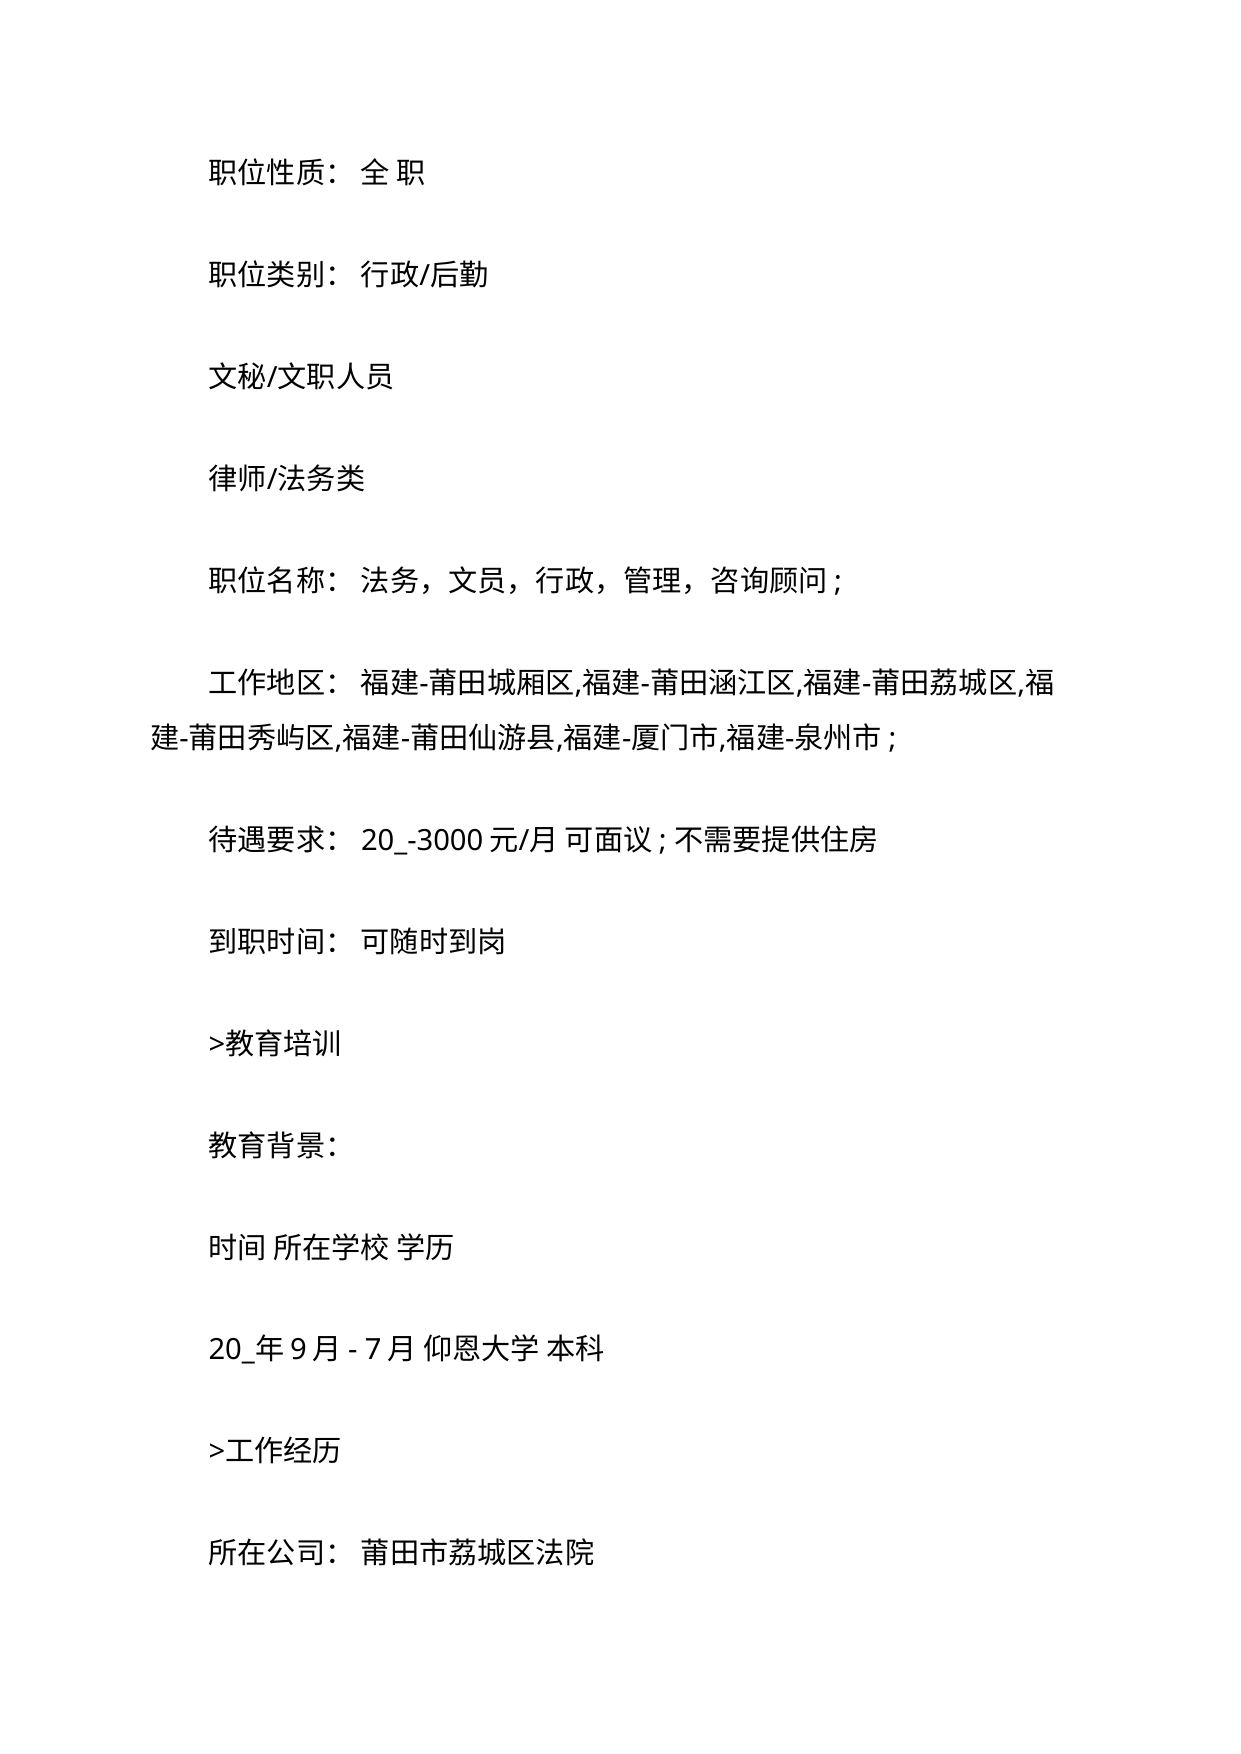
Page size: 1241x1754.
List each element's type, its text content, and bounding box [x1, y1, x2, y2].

text 文秘/文职人员 [150, 354, 1090, 396]
text 职位性质： 全 职 [150, 150, 1090, 192]
text 待遇要求： 20_-3000元/月 可面议 ; 不需要提供住房 [150, 817, 1090, 859]
text 工作地区： 福建-莆田城厢区,福建-莆田涵江区,福建-莆田荔城区,福建-莆田秀屿区,福建-莆田仙游县,福建-厦门市,福建-泉州市 ; [150, 660, 1090, 757]
text >工作经历 [150, 1428, 1090, 1470]
text >教育培训 [150, 1020, 1090, 1063]
text 职位类别： 行政/后勤 [150, 252, 1090, 294]
text 时间 所在学校 学历 [150, 1224, 1090, 1266]
text 教育背景： [150, 1122, 1090, 1165]
text 所在公司： 莆田市荔城区法院 [150, 1530, 1090, 1572]
text 律师/法务类 [150, 456, 1090, 498]
text 20_年9月 - 7月 仰恩大学 本科 [150, 1326, 1090, 1368]
text 职位名称： 法务，文员，行政，管理，咨询顾问 ; [150, 558, 1090, 600]
text 到职时间： 可随时到岗 [150, 919, 1090, 961]
